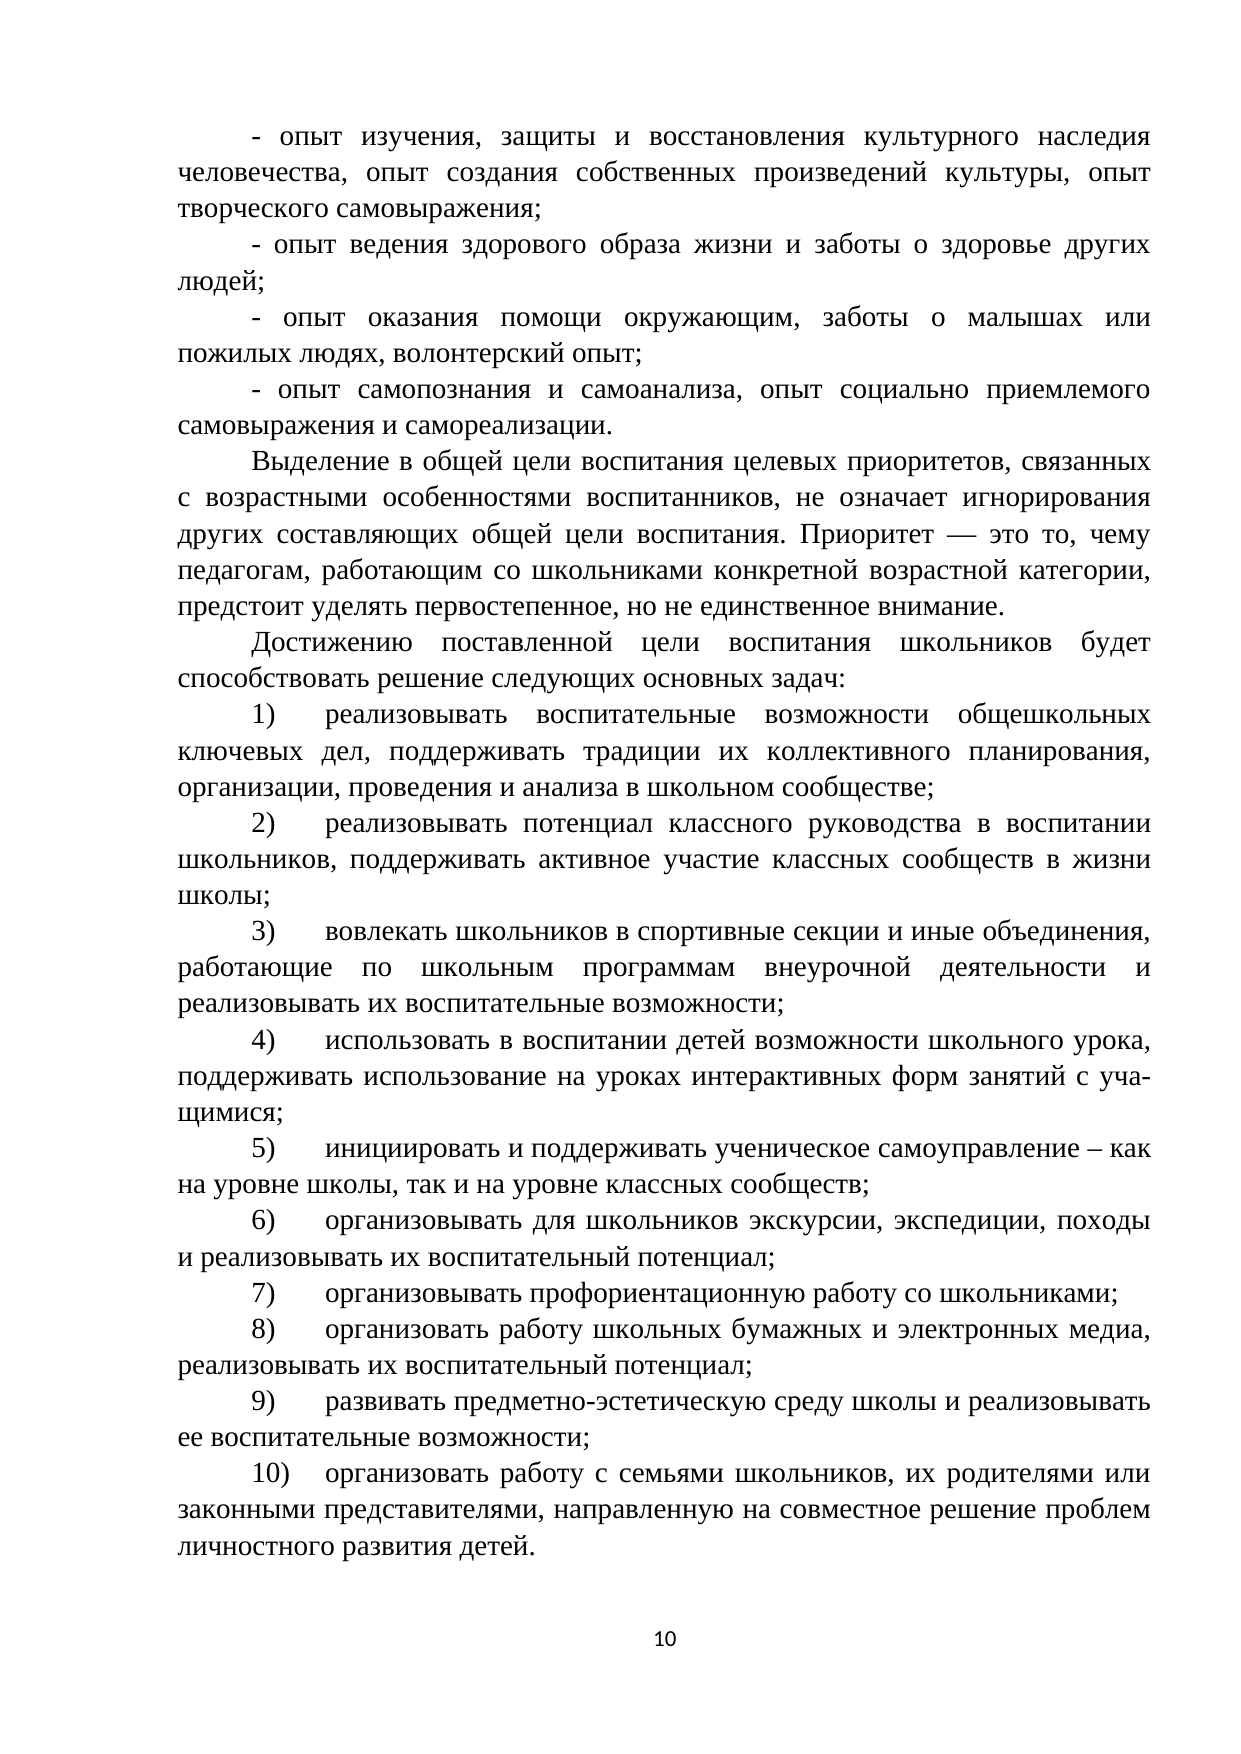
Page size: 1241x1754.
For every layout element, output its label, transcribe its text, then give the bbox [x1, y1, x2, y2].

text 8) организовать работу школьных бумажных и электронных медиа, реализовывать их воспитательный потенциал; [177, 1311, 1152, 1381]
text 9) развивать предметно-эстетическую среду школы и реализовывать ее воспитательные возможности; [177, 1383, 1152, 1453]
text - опыт оказания помощи окружающим, заботы о малышах или пожилых людях, волонтерский опыт; [177, 299, 1152, 368]
text 7) организовывать профориентационную работу со школьниками; [177, 1275, 1152, 1308]
text 3) вовлекать школьников в спортивные секции и иные объединения, работающие по школьным программам внеурочной деятельности и реализовывать их воспитательные возможности; [177, 913, 1152, 1019]
text - опыт самопознания и самоанализа, опыт социально приемлемого самовыражения и самореализации. [177, 371, 1152, 441]
text 1) реализовывать воспитательные возможности общешкольных ключевых дел, поддерживать традиции их коллективного планирования, организации, проведения и анализа в школьном сообществе; [177, 696, 1152, 802]
text - опыт ведения здорового образа жизни и заботы о здоровье других людей; [177, 227, 1152, 296]
text Выделение в общей цели воспитания целевых приоритетов, связанных с возрастными особенностями воспитанников, не означает игнорирования других составляющих общей цели воспитания. Приоритет — это то, чему педагогам, работающим со школьниками конкретной возрастной категории, предстоит уделять первостепенное, но не единственное внимание. [177, 443, 1152, 622]
text 6) организовывать для школьников экскурсии, экспедиции, походы и реализовывать их воспитательный потенциал; [177, 1202, 1152, 1272]
text - опыт изучения, защиты и восстановления культурного наследия человечества, опыт создания собственных произведений культуры, опыт творческого самовыражения; [177, 118, 1152, 224]
text 4) использовать в воспитании детей возможности школьного урока, поддерживать использование на уроках интерактивных форм занятий с уча-щимися; [177, 1022, 1152, 1128]
text 5) инициировать и поддерживать ученическое самоуправление – как на уровне школы, так и на уровне классных сообществ; [177, 1130, 1152, 1200]
text 10) организовать работу с семьями школьников, их родителями или законными представителями, направленную на совместное решение проблем личностного развития детей. [177, 1456, 1152, 1561]
text Достижению поставленной цели воспитания школьников будет способствовать решение следующих основных задач: [177, 624, 1152, 694]
text 2) реализовывать потенциал классного руководства в воспитании школьников, поддерживать активное участие классных сообществ в жизни школы; [177, 805, 1152, 911]
